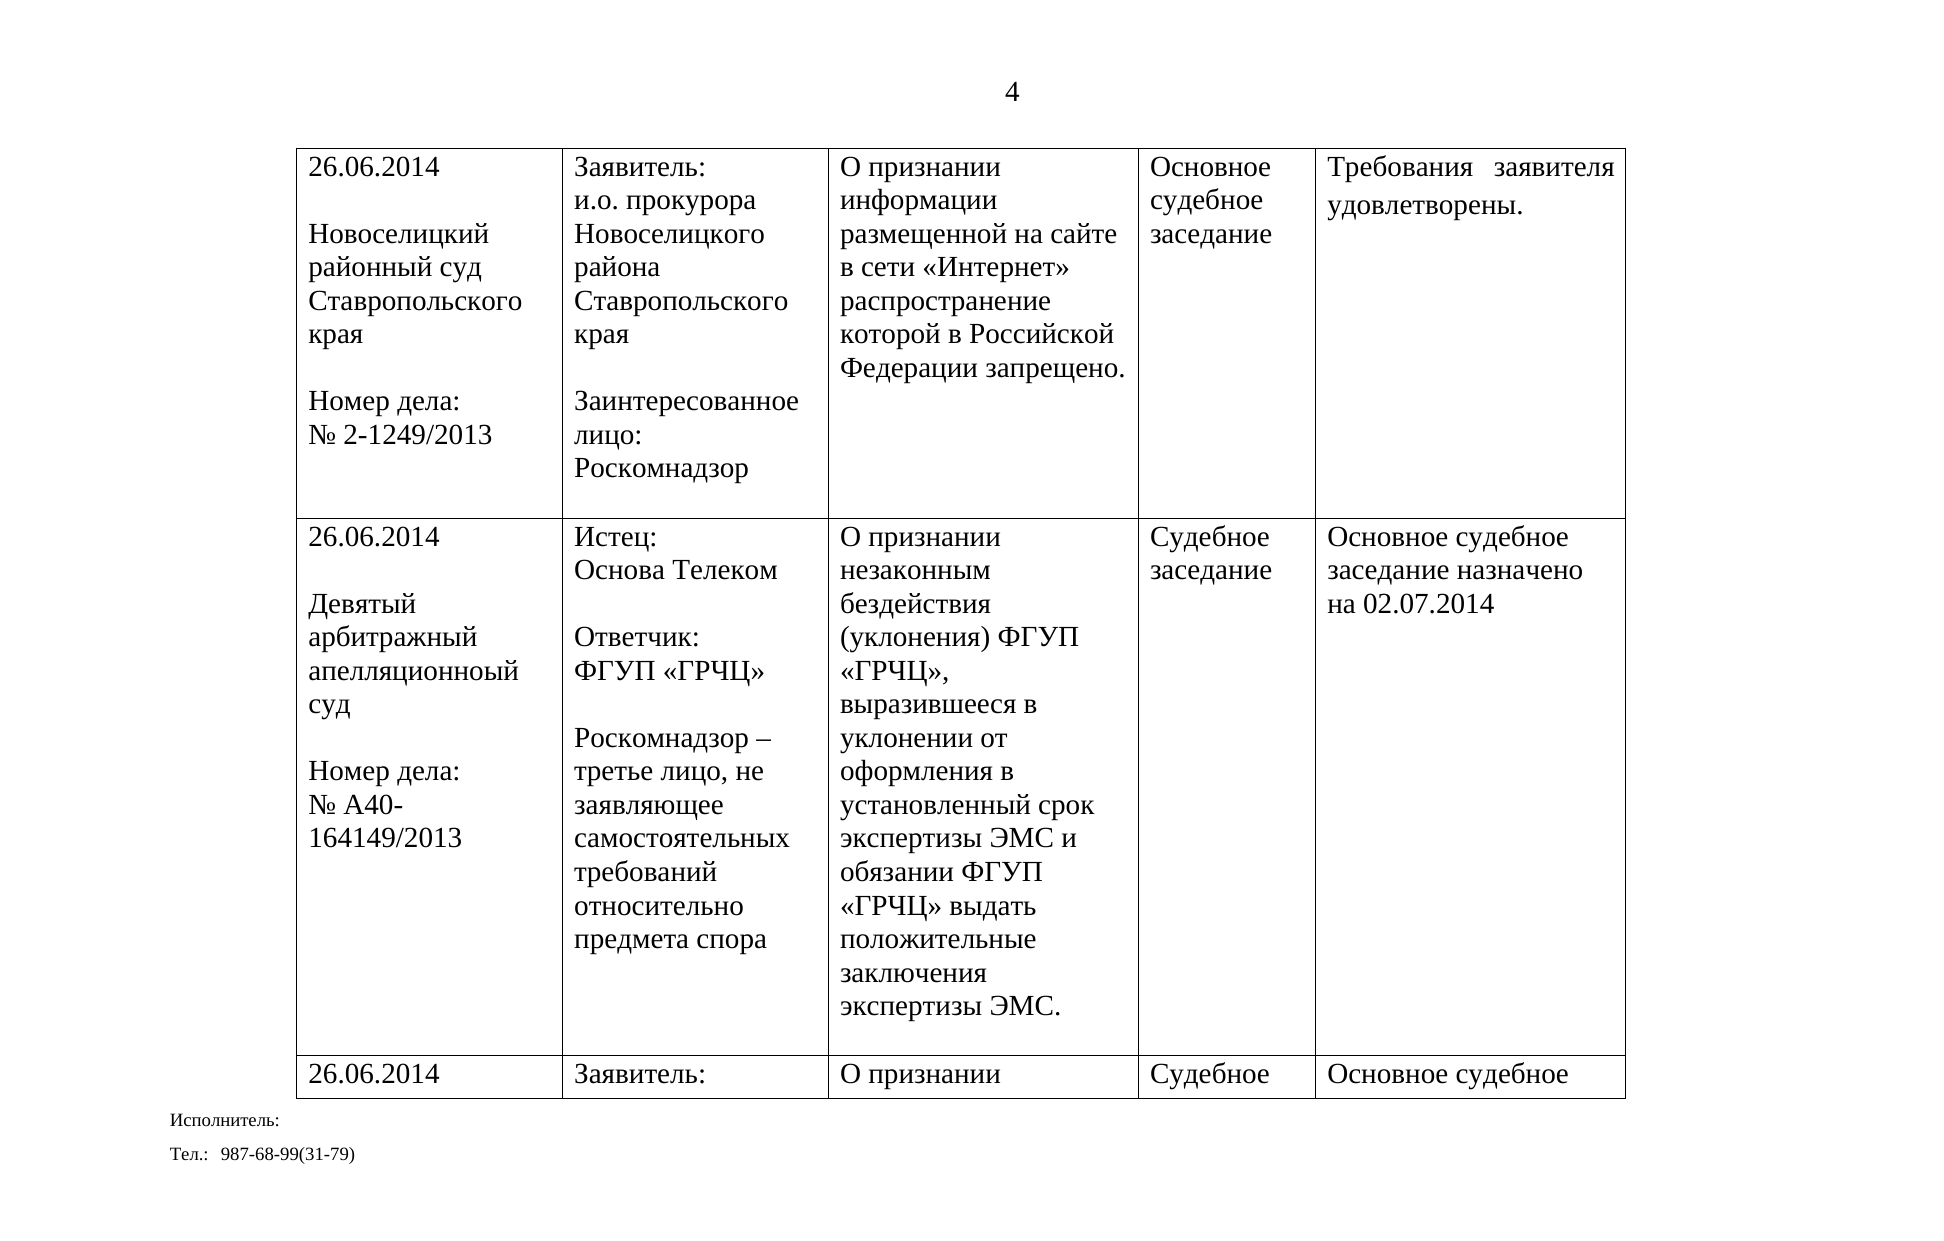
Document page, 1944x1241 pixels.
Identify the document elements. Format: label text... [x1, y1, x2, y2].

table_cell Судебное заседание [1139, 519, 1315, 1055]
table_cell 26.06.2014 Девятый арбитражный апелляционноый суд Номер дела: № А40-164149/2013 [297, 519, 562, 1055]
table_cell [563, 1056, 828, 1098]
table_cell Основное судебное заседание назначено на 02.07.2014 [1316, 519, 1625, 1055]
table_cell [829, 1056, 1138, 1098]
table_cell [297, 1056, 562, 1098]
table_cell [1316, 1056, 1625, 1098]
table_cell Истец: Основа Телеком Ответчик: ФГУП «ГРЧЦ» Роскомнадзор – третье лицо, не заявляющее самостоятельных требований относительно предмета спора [563, 519, 828, 1055]
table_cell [1139, 149, 1315, 518]
table_cell О признании незаконным бездействия (уклонения) ФГУП «ГРЧЦ», выразившееся в уклонении от оформления в установленный срок экспертизы ЭМС и обязании ФГУП «ГРЧЦ» выдать положительные заключения экспертизы ЭМС. [829, 519, 1138, 1055]
table_cell О признании информации размещенной на сайте в сети «Интернет» распространение которой в Российской Федерации запрещено. [829, 149, 1138, 518]
table_cell Судебное заседание [1139, 1056, 1315, 1098]
table_cell Заявитель: и.о. прокурора Новоселицкого района Ставропольского края Заинтересованное лицо: Роскомнадзор [563, 149, 828, 518]
table_cell Требования заявителя удовлетворены. [1316, 149, 1625, 518]
table_cell 26.06.2014 Новоселицкий районный суд Ставропольского края Номер дела: № 2-1249/2013 [297, 149, 562, 518]
